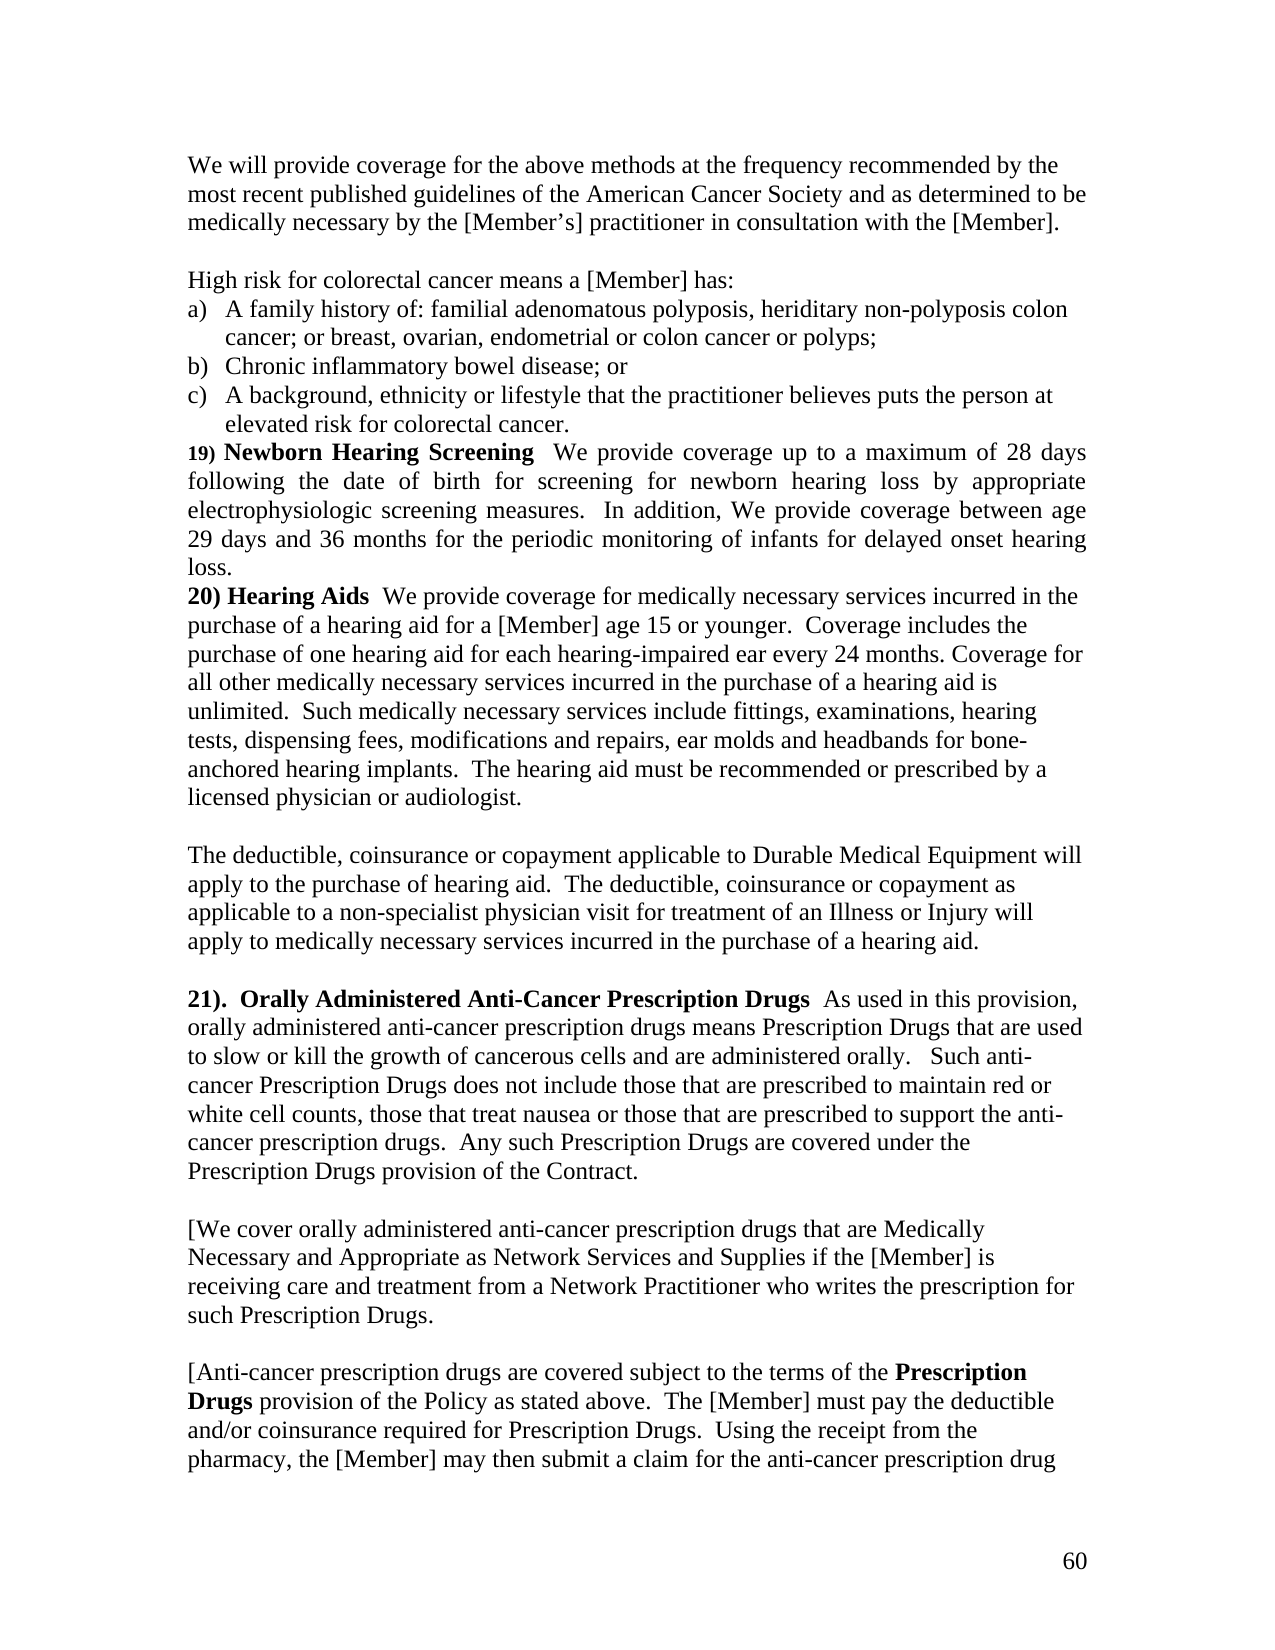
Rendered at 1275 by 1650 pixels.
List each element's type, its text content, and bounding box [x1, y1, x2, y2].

text 19) Newborn Hearing Screening We provide coverage up to a maximum of 28 days following the date of birth for screening for newborn hearing loss by appropriate electrophysiologic screening measures. In addition, We provide coverage between age 29 days and 36 months for the periodic monitoring of infants for delayed onset hearing loss. [187, 437, 1087, 581]
list A background, ethnicity or lifestyle that the practitioner believes puts the person at elevated risk for colorectal cancer. [187, 380, 1087, 437]
list Chronic inflammatory bowel disease; or [187, 351, 1087, 380]
list A family history of: familial adenomatous polyposis, heriditary non-polyposis colon cancer; or breast, ovarian, endometrial or colon cancer or polyps; [187, 294, 1087, 351]
text We will provide coverage for the above methods at the frequency recommended by the most recent published guidelines of the American Cancer Society and as determined to be medically necessary by the [Member’s] practitioner in consultation with the [Member]. [187, 150, 1087, 236]
text 21). Orally Administered Anti-Cancer Prescription Drugs As used in this provision, orally administered anti-cancer prescription drugs means Prescription Drugs that are used to slow or kill the growth of cancerous cells and are administered orally. Such anti-cancer Prescription Drugs does not include those that are prescribed to maintain red or white cell counts, those that treat nausea or those that are prescribed to support the anti-cancer prescription drugs. Any such Prescription Drugs are covered under the Prescription Drugs provision of the Contract. [187, 984, 1087, 1185]
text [187, 1357, 1087, 1472]
text 20) Hearing Aids We provide coverage for medically necessary services incurred in the purchase of a hearing aid for a [Member] age 15 or younger. Coverage includes the purchase of one hearing aid for each hearing-impaired ear every 24 months. Coverage for all other medically necessary services incurred in the purchase of a hearing aid is unlimited. Such medically necessary services include fittings, examinations, hearing tests, dispensing fees, modifications and repairs, ear molds and headbands for bone-anchored hearing implants. The hearing aid must be recommended or prescribed by a licensed physician or audiologist. [187, 581, 1087, 811]
text [We cover orally administered anti-cancer prescription drugs that are Medically Necessary and Appropriate as Network Services and Supplies if the [Member] is receiving care and treatment from a Network Practitioner who writes the prescription for such Prescription Drugs. [187, 1214, 1087, 1329]
text High risk for colorectal cancer means a [Member] has: [187, 265, 1087, 294]
text The deductible, coinsurance or copayment applicable to Durable Medical Equipment will apply to the purchase of hearing aid. The deductible, coinsurance or copayment as applicable to a non-specialist physician visit for treatment of an Illness or Injury will apply to medically necessary services incurred in the purchase of a hearing aid. [187, 840, 1087, 955]
